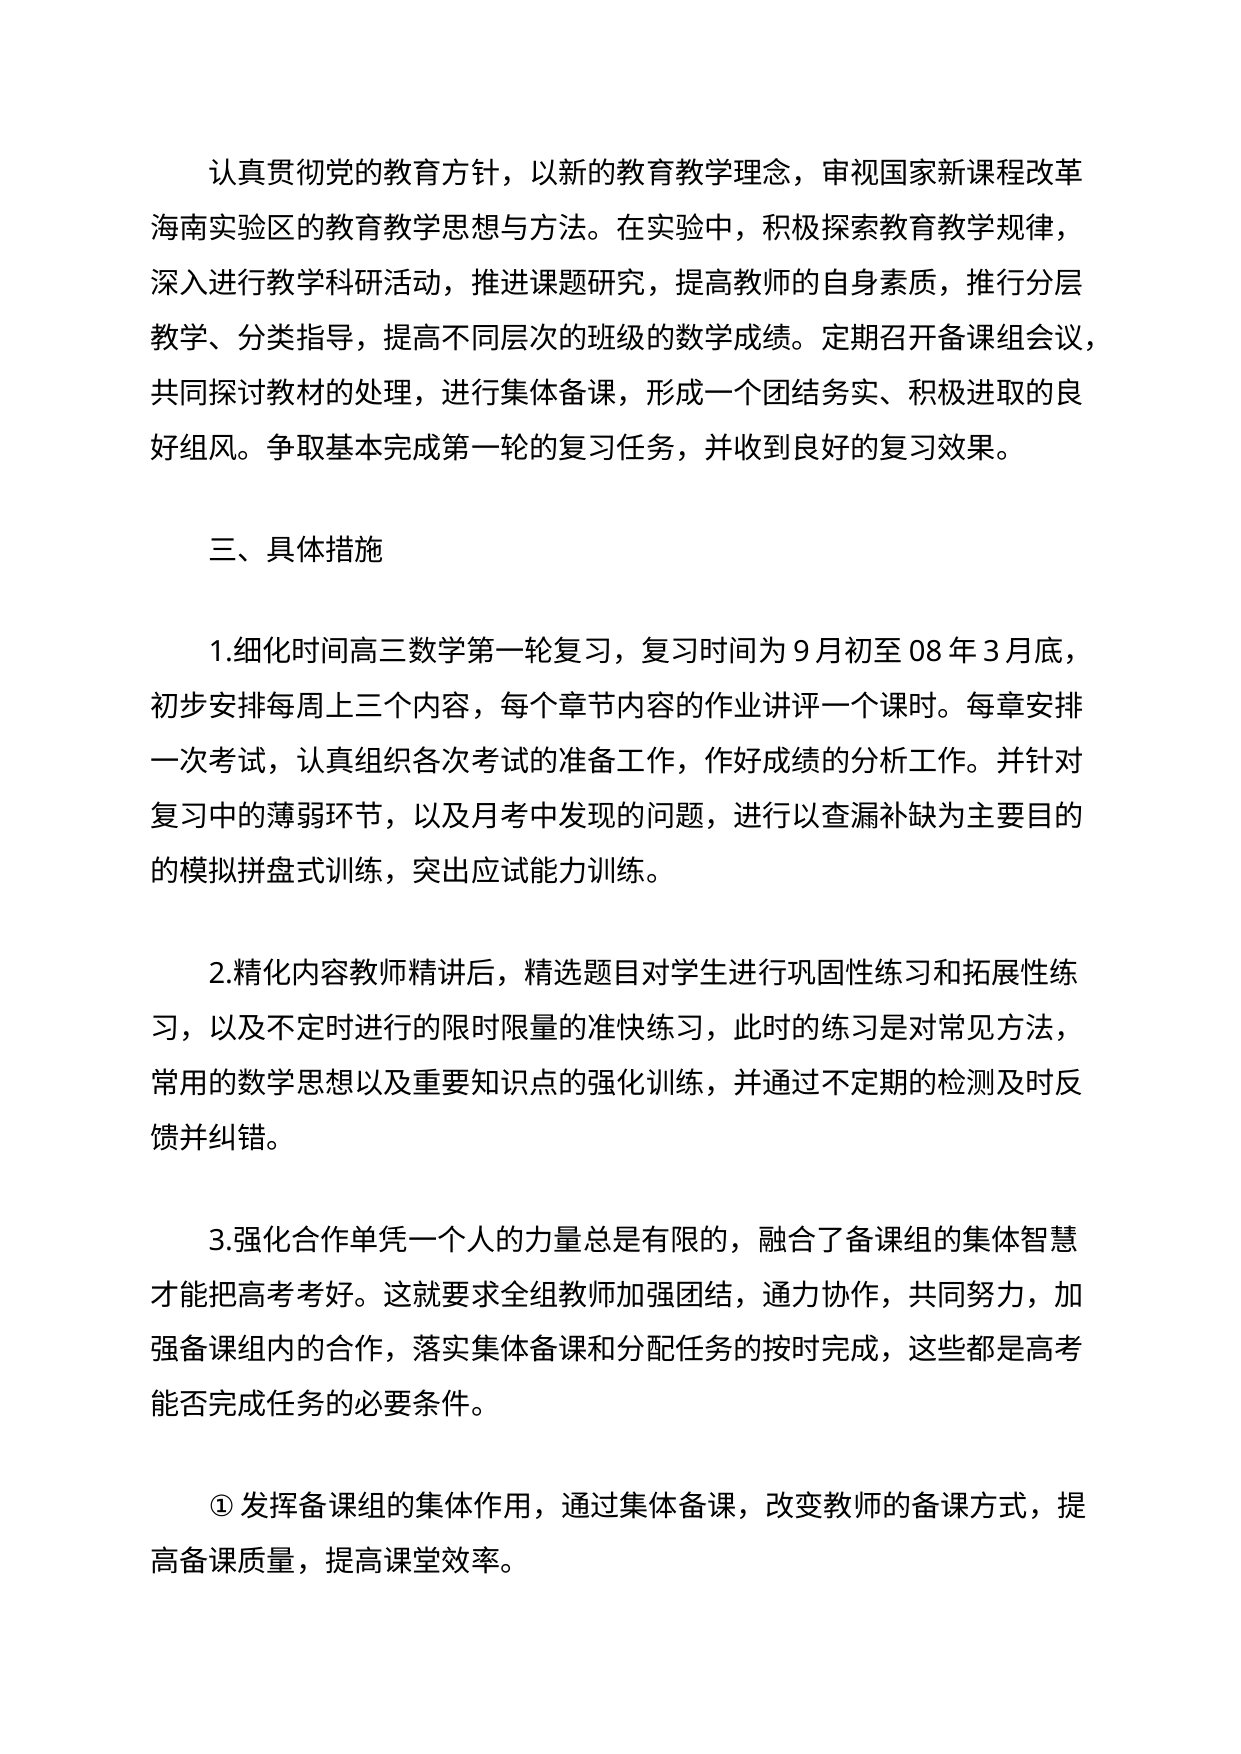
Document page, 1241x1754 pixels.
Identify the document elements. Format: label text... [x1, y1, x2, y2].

text 2.精化内容教师精讲后，精选题目对学生进行巩固性练习和拓展性练习，以及不定时进行的限时限量的准快练习，此时的练习是对常见方法，常用的数学思想以及重要知识点的强化训练，并通过不定期的检测及时反馈并纠错。 [150, 949, 1090, 1157]
text ①发挥备课组的集体作用，通过集体备课，改变教师的备课方式，提高备课质量，提高课堂效率。 [150, 1483, 1090, 1580]
text 1.细化时间高三数学第一轮复习，复习时间为9月初至08年3月底，初步安排每周上三个内容，每个章节内容的作业讲评一个课时。每章安排一次考试，认真组织各次考试的准备工作，作好成绩的分析工作。并针对复习中的薄弱环节，以及月考中发现的问题，进行以查漏补缺为主要目的的模拟拼盘式训练，突出应试能力训练。 [150, 628, 1090, 890]
text 三、具体措施 [150, 526, 1090, 568]
text 认真贯彻党的教育方针，以新的教育教学理念，审视国家新课程改革海南实验区的教育教学思想与方法。在实验中，积极探索教育教学规律，深入进行教学科研活动，推进课题研究，提高教师的自身素质，推行分层教学、分类指导，提高不同层次的班级的数学成绩。定期召开备课组会议，共同探讨教材的处理，进行集体备课，形成一个团结务实、积极进取的良好组风。争取基本完成第一轮的复习任务，并收到良好的复习效果。 [150, 150, 1090, 467]
text 3.强化合作单凭一个人的力量总是有限的，融合了备课组的集体智慧才能把高考考好。这就要求全组教师加强团结，通力协作，共同努力，加强备课组内的合作，落实集体备课和分配任务的按时完成，这些都是高考能否完成任务的必要条件。 [150, 1216, 1090, 1423]
